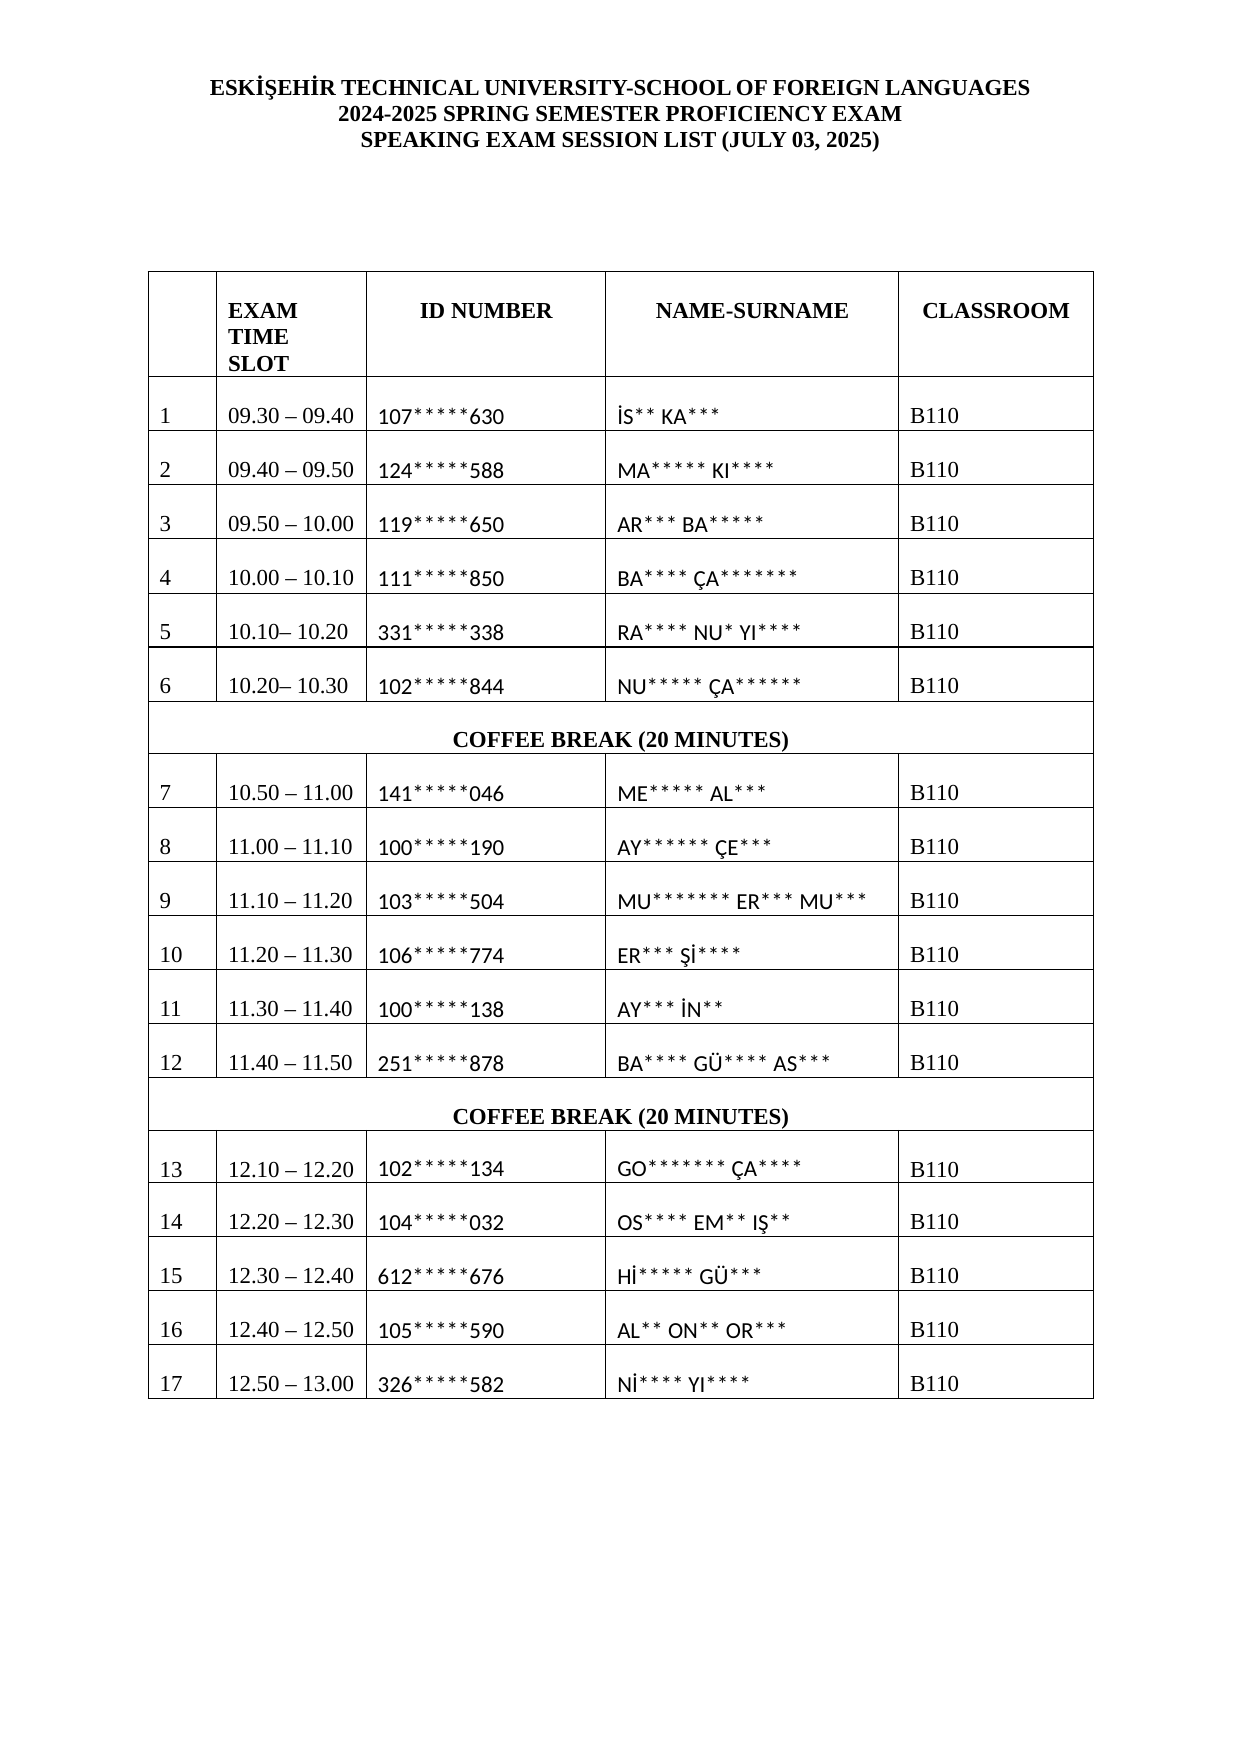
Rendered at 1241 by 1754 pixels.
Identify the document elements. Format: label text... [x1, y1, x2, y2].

table_cell B110 [899, 970, 1093, 1023]
table_cell B110 [899, 754, 1093, 807]
table_cell 326*****582 [367, 1345, 605, 1398]
table_cell B110 [899, 1345, 1093, 1398]
table_cell 6 [149, 648, 216, 701]
table_cell AR*** BA***** [606, 485, 898, 538]
table_cell 111*****850 [367, 539, 605, 592]
table_header ID NUMBER [367, 272, 605, 376]
table_cell 11.20 – 11.30 [217, 916, 366, 969]
table_cell 11.30 – 11.40 [217, 970, 366, 1023]
table_cell B110 [899, 648, 1093, 701]
table_cell AY****** ÇE*** [606, 808, 898, 861]
table_cell 106*****774 [367, 916, 605, 969]
table_cell 11.00 – 11.10 [217, 808, 366, 861]
table_cell 104*****032 [367, 1183, 605, 1236]
table_cell 7 [149, 754, 216, 807]
table_header NAME-SURNAME [606, 272, 898, 376]
table_cell COFFEE BREAK (20 MINUTES) [149, 702, 1093, 753]
table_cell 4 [149, 539, 216, 592]
table_cell 12.10 – 12.20 [217, 1131, 366, 1182]
table_cell 251*****878 [367, 1024, 605, 1077]
table_cell 11.10 – 11.20 [217, 862, 366, 915]
table_cell 10 [149, 916, 216, 969]
table_cell 3 [149, 485, 216, 538]
table_cell 9 [149, 862, 216, 915]
table_cell 107*****630 [367, 377, 605, 430]
table_cell B110 [899, 377, 1093, 430]
table_cell 1 [149, 377, 216, 430]
table_cell B110 [899, 1237, 1093, 1290]
table_cell 124*****588 [367, 431, 605, 484]
table_cell BA**** GÜ**** AS*** [606, 1024, 898, 1077]
table_cell 141*****046 [367, 754, 605, 807]
table_cell 09.50 – 10.00 [217, 485, 366, 538]
table_cell 10.20– 10.30 [217, 648, 366, 701]
table_cell İS** KA*** [606, 377, 898, 430]
table_cell 100*****190 [367, 808, 605, 861]
table_cell B110 [899, 916, 1093, 969]
table_cell 2 [149, 431, 216, 484]
table_cell 10.00 – 10.10 [217, 539, 366, 592]
table_cell 09.40 – 09.50 [217, 431, 366, 484]
table_cell 17 [149, 1345, 216, 1398]
table_cell 102*****844 [367, 648, 605, 701]
table_cell B110 [899, 431, 1093, 484]
table_cell 13 [149, 1131, 216, 1182]
table_cell 16 [149, 1291, 216, 1344]
table_cell ME***** AL*** [606, 754, 898, 807]
table_cell 331*****338 [367, 594, 605, 646]
table_cell 10.50 – 11.00 [217, 754, 366, 807]
table_cell Nİ**** YI**** [606, 1345, 898, 1398]
table_cell 103*****504 [367, 862, 605, 915]
table_cell RA**** NU* YI**** [606, 594, 898, 646]
table_cell 105*****590 [367, 1291, 605, 1344]
table_cell B110 [899, 539, 1093, 592]
table_cell B110 [899, 1024, 1093, 1077]
table_cell 8 [149, 808, 216, 861]
table_cell B110 [899, 808, 1093, 861]
table_cell 12.20 – 12.30 [217, 1183, 366, 1236]
table_cell B110 [899, 1183, 1093, 1236]
table_cell 119*****650 [367, 485, 605, 538]
table_cell 12 [149, 1024, 216, 1077]
table_cell AY*** İN** [606, 970, 898, 1023]
table_cell 612*****676 [367, 1237, 605, 1290]
table_cell COFFEE BREAK (20 MINUTES) [149, 1078, 1093, 1130]
table_cell 12.30 – 12.40 [217, 1237, 366, 1290]
table_cell 12.40 – 12.50 [217, 1291, 366, 1344]
table_cell 15 [149, 1237, 216, 1290]
table_cell 14 [149, 1183, 216, 1236]
table_cell Hİ***** GÜ*** [606, 1237, 898, 1290]
table_cell 5 [149, 594, 216, 646]
table_cell 10.10– 10.20 [217, 594, 366, 646]
table_cell B110 [899, 594, 1093, 646]
table_cell B110 [899, 862, 1093, 915]
table_header [149, 272, 216, 376]
table_cell ER*** Şİ**** [606, 916, 898, 969]
table_cell 100*****138 [367, 970, 605, 1023]
table_cell AL** ON** OR*** [606, 1291, 898, 1344]
table_header CLASSROOM [899, 272, 1093, 376]
table_cell BA**** ÇA******* [606, 539, 898, 592]
table_cell B110 [899, 485, 1093, 538]
table_cell 11.40 – 11.50 [217, 1024, 366, 1077]
table_cell 102*****134 [367, 1131, 605, 1182]
table_cell 09.30 – 09.40 [217, 377, 366, 430]
table_cell 12.50 – 13.00 [217, 1345, 366, 1398]
table_cell NU***** ÇA****** [606, 648, 898, 701]
table_cell GO******* ÇA**** [606, 1131, 898, 1182]
table_cell MA***** KI**** [606, 431, 898, 484]
table_cell 11 [149, 970, 216, 1023]
table_cell OS**** EM** IŞ** [606, 1183, 898, 1236]
table_header EXAM TIME SLOT [217, 272, 366, 376]
table_cell MU******* ER*** MU*** [606, 862, 898, 915]
table_cell B110 [899, 1291, 1093, 1344]
table_cell B110 [899, 1131, 1093, 1182]
